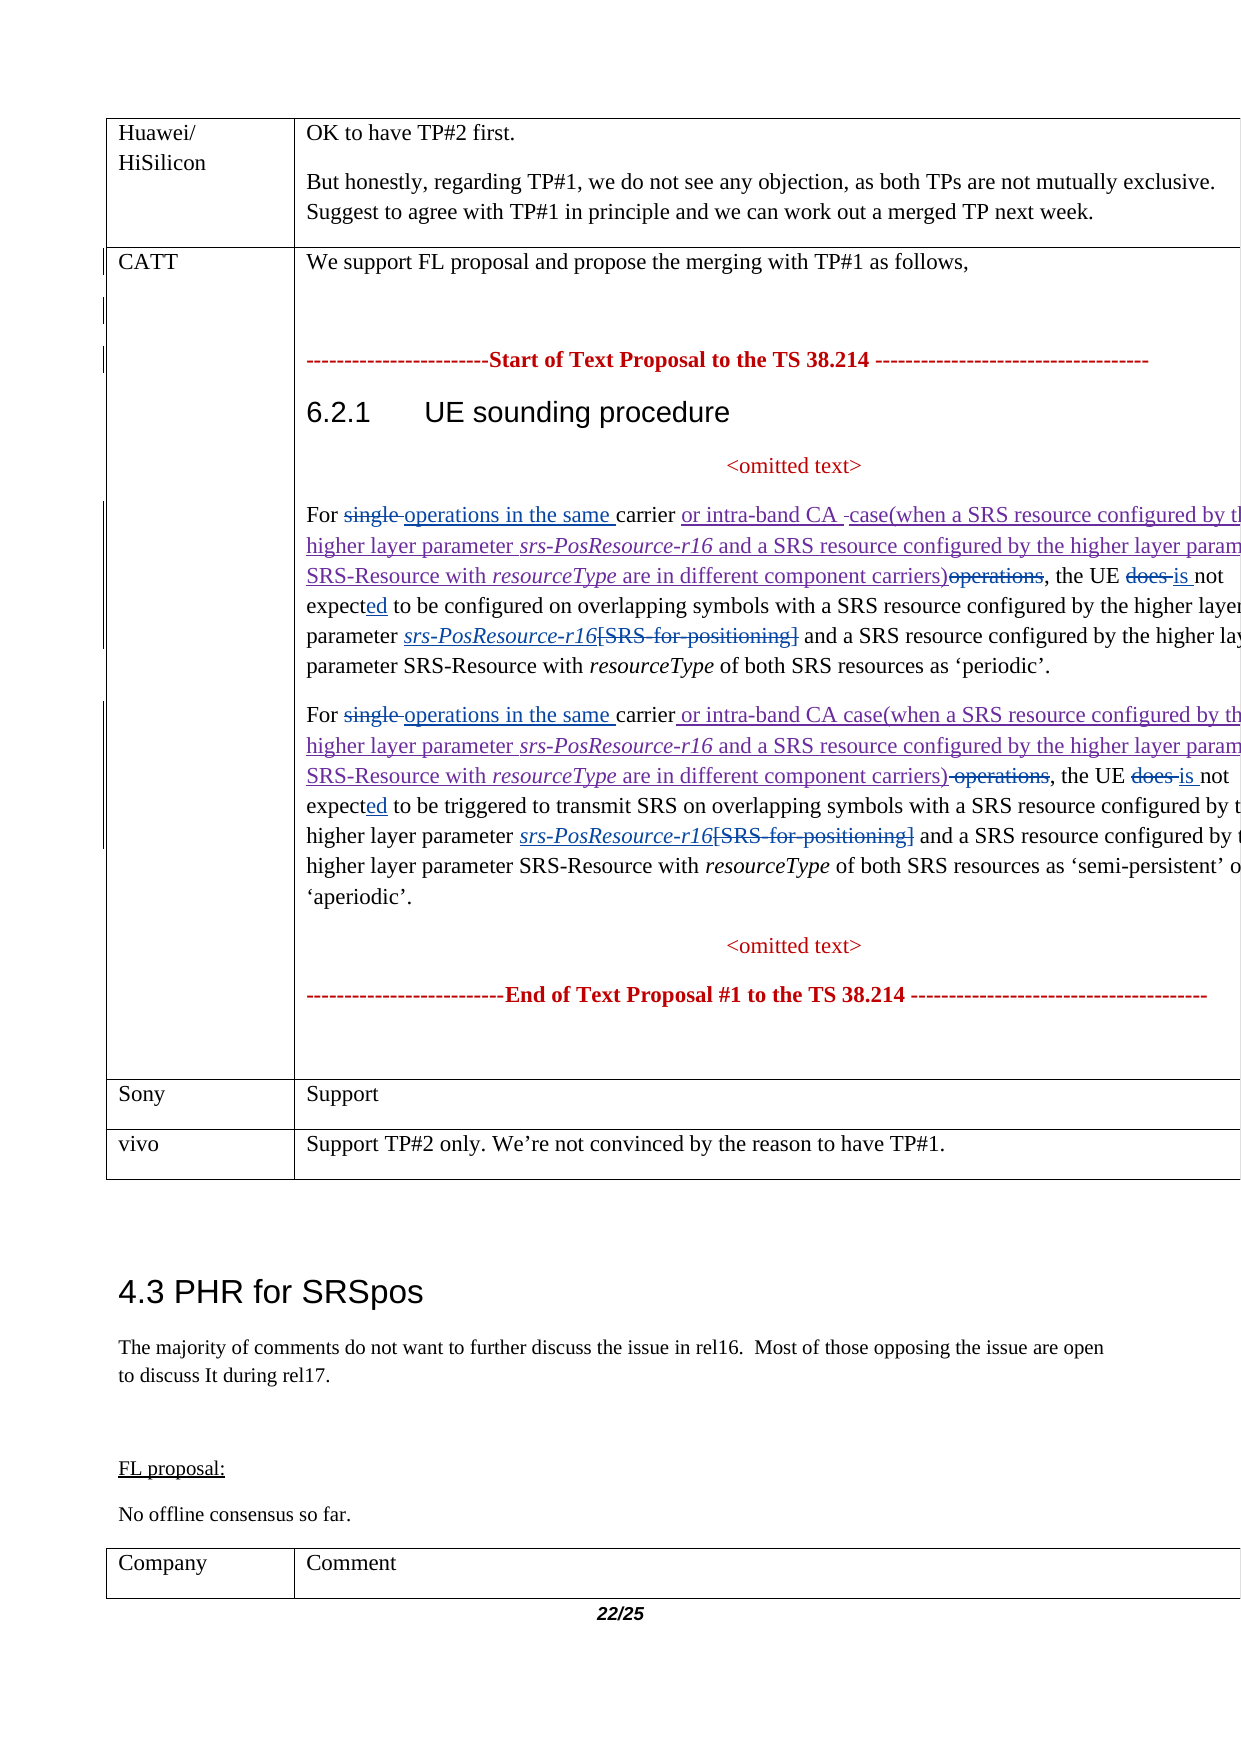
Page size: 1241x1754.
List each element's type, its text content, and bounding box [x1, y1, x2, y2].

table_header Company [107, 1549, 294, 1598]
subtitle 4.3 PHR for SRSpos [118, 1272, 1122, 1311]
table_cell Support TP#2 only. We’re not convinced by the reason to have TP#1. [295, 1130, 1240, 1178]
table_cell OK to have TP#2 first. But honestly, regarding TP#1, we do not see any objection, as both TPs are not mutually exclusive. Suggest to agree with TP#1 in principle and we can work out a merged TP next week. [295, 119, 1240, 247]
text No offline consensus so far. [118, 1502, 1122, 1526]
text The majority of comments do not want to further discuss the issue in rel16. Most of those opposing the issue are open to discuss It during rel17. [118, 1335, 1122, 1387]
table_cell CATT [107, 248, 294, 1078]
table_cell Support [295, 1080, 1240, 1128]
table_cell Huawei/HiSilicon [107, 119, 294, 247]
table_header Comment [295, 1549, 1240, 1598]
table_cell Sony [107, 1080, 294, 1128]
table_cell We support FL proposal and propose the merging with TP#1 as follows, ------------------------Start of Text Proposal to the TS 38.214 ------------------------------------ 6.2.1 UE sounding procedure <omitted text> For carrier , the UE not expect to be configured on overlapping symbols with a SRS resource configured by the higher layer parameter and a SRS resource configured by the higher layer parameter SRS-Resource with resourceType of both SRS resources as ‘periodic’. For carrier, the UE not expect to be triggered to transmit SRS on overlapping symbols with a SRS resource configured by the higher layer parameter and a SRS resource configured by the higher layer parameter SRS-Resource with resourceType of both SRS resources as ‘semi-persistent’ or ‘aperiodic’. <omitted text> --------------------------End of Text Proposal #1 to the TS 38.214 --------------------------------------- [295, 248, 1240, 1078]
table_cell vivo [107, 1130, 294, 1178]
text FL proposal: [118, 1456, 1122, 1479]
